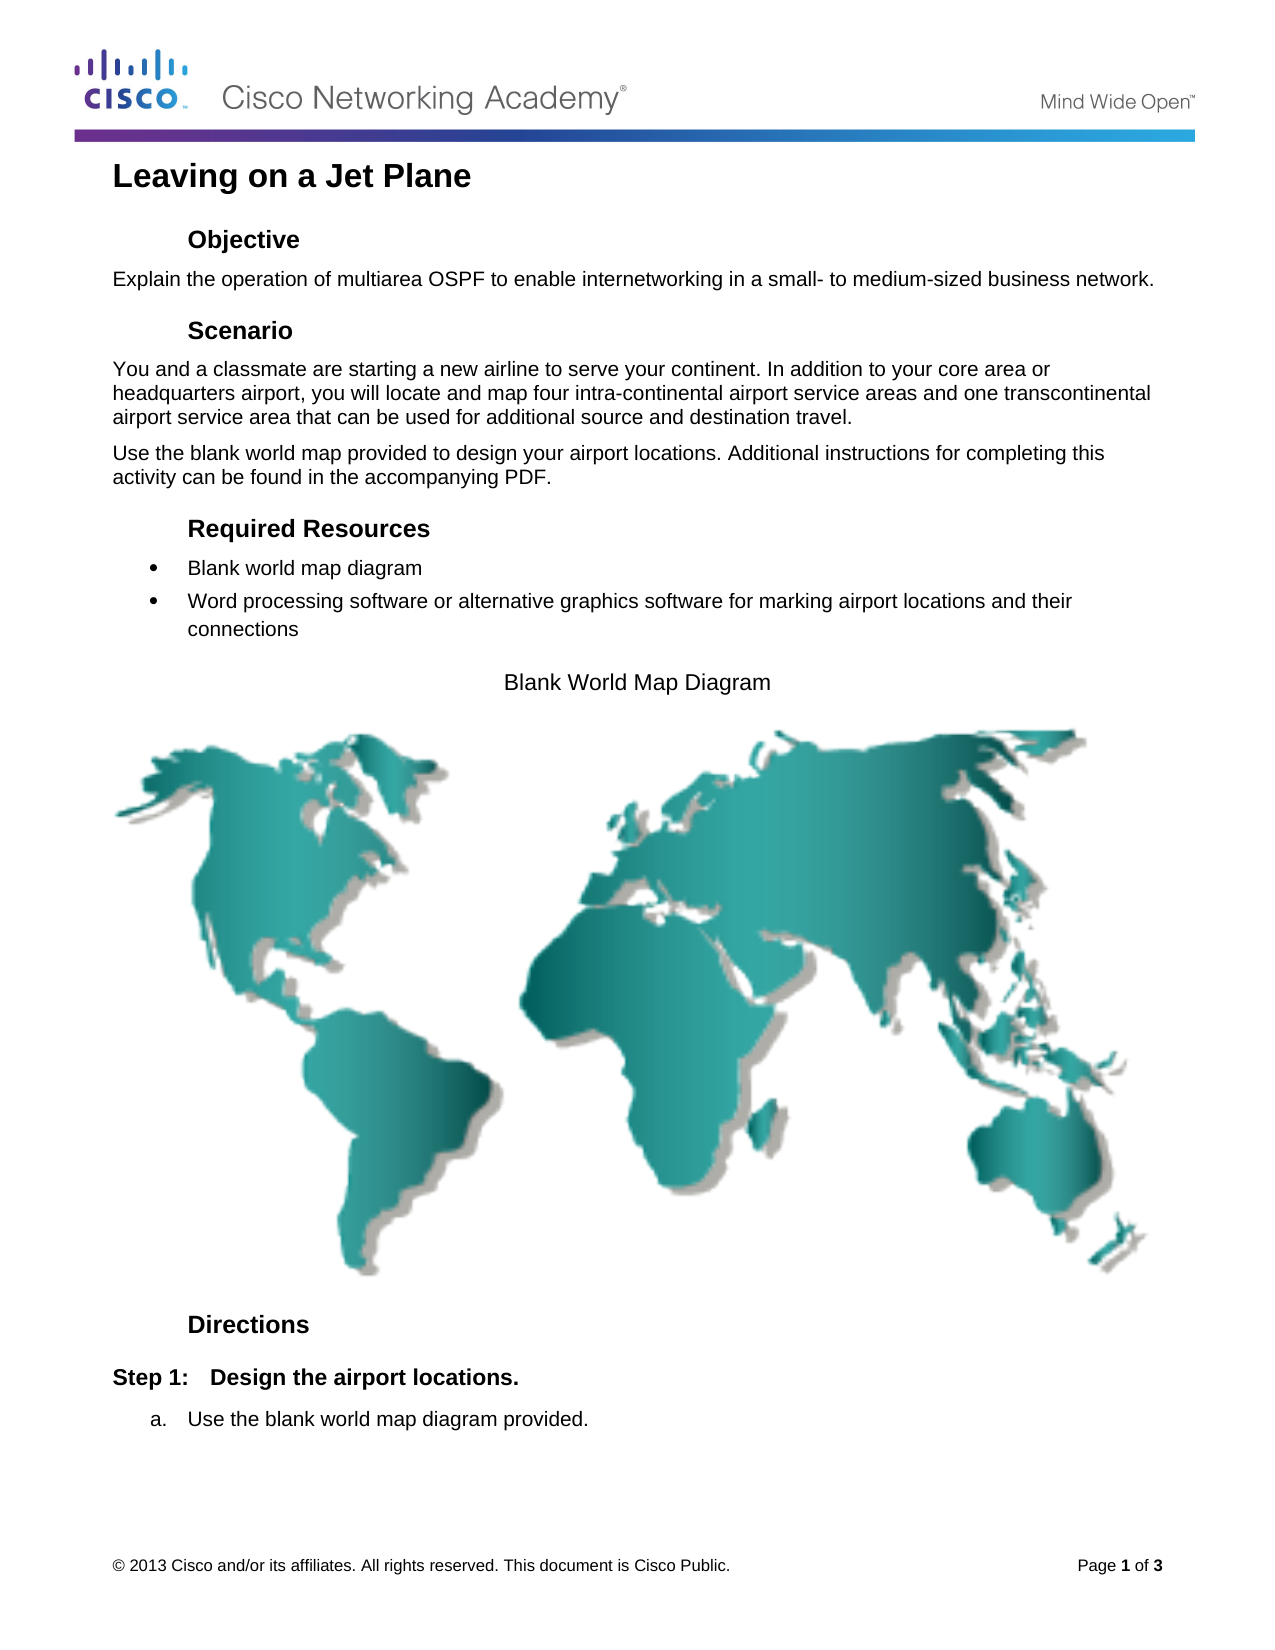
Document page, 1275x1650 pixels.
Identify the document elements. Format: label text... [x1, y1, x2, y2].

text Directions [112, 1310, 1162, 1339]
text Use the blank world map provided to design your airport locations. Additional instructions for completing this activity can be found in the accompanying PDF. [112, 441, 1162, 489]
list Word processing software or alternative graphics software for marking airport locations and their connections [150, 589, 1162, 641]
text Scenario [112, 316, 1162, 344]
text Use the blank world map diagram provided. [150, 1406, 1162, 1430]
picture [0, 30, 1273, 142]
picture [112, 724, 1154, 1285]
text Explain the operation of multiarea OSPF to enable internetworking in a small- to medium-sized business network. [112, 267, 1162, 291]
text You and a classmate are starting a new airline to serve your continent. In addition to your core area or headquarters airport, you will locate and map four intra-continental airport service areas and one transcontinental airport service area that can be used for additional source and destination travel. [112, 357, 1162, 429]
text Design the airport locations. [112, 1364, 1162, 1390]
text Objective [112, 225, 1162, 254]
text Blank World Map Diagram [112, 669, 1162, 696]
list Blank world map diagram [150, 555, 1162, 579]
title Leaving on a Jet Plane [112, 156, 1162, 195]
text Required Resources [112, 514, 1162, 543]
